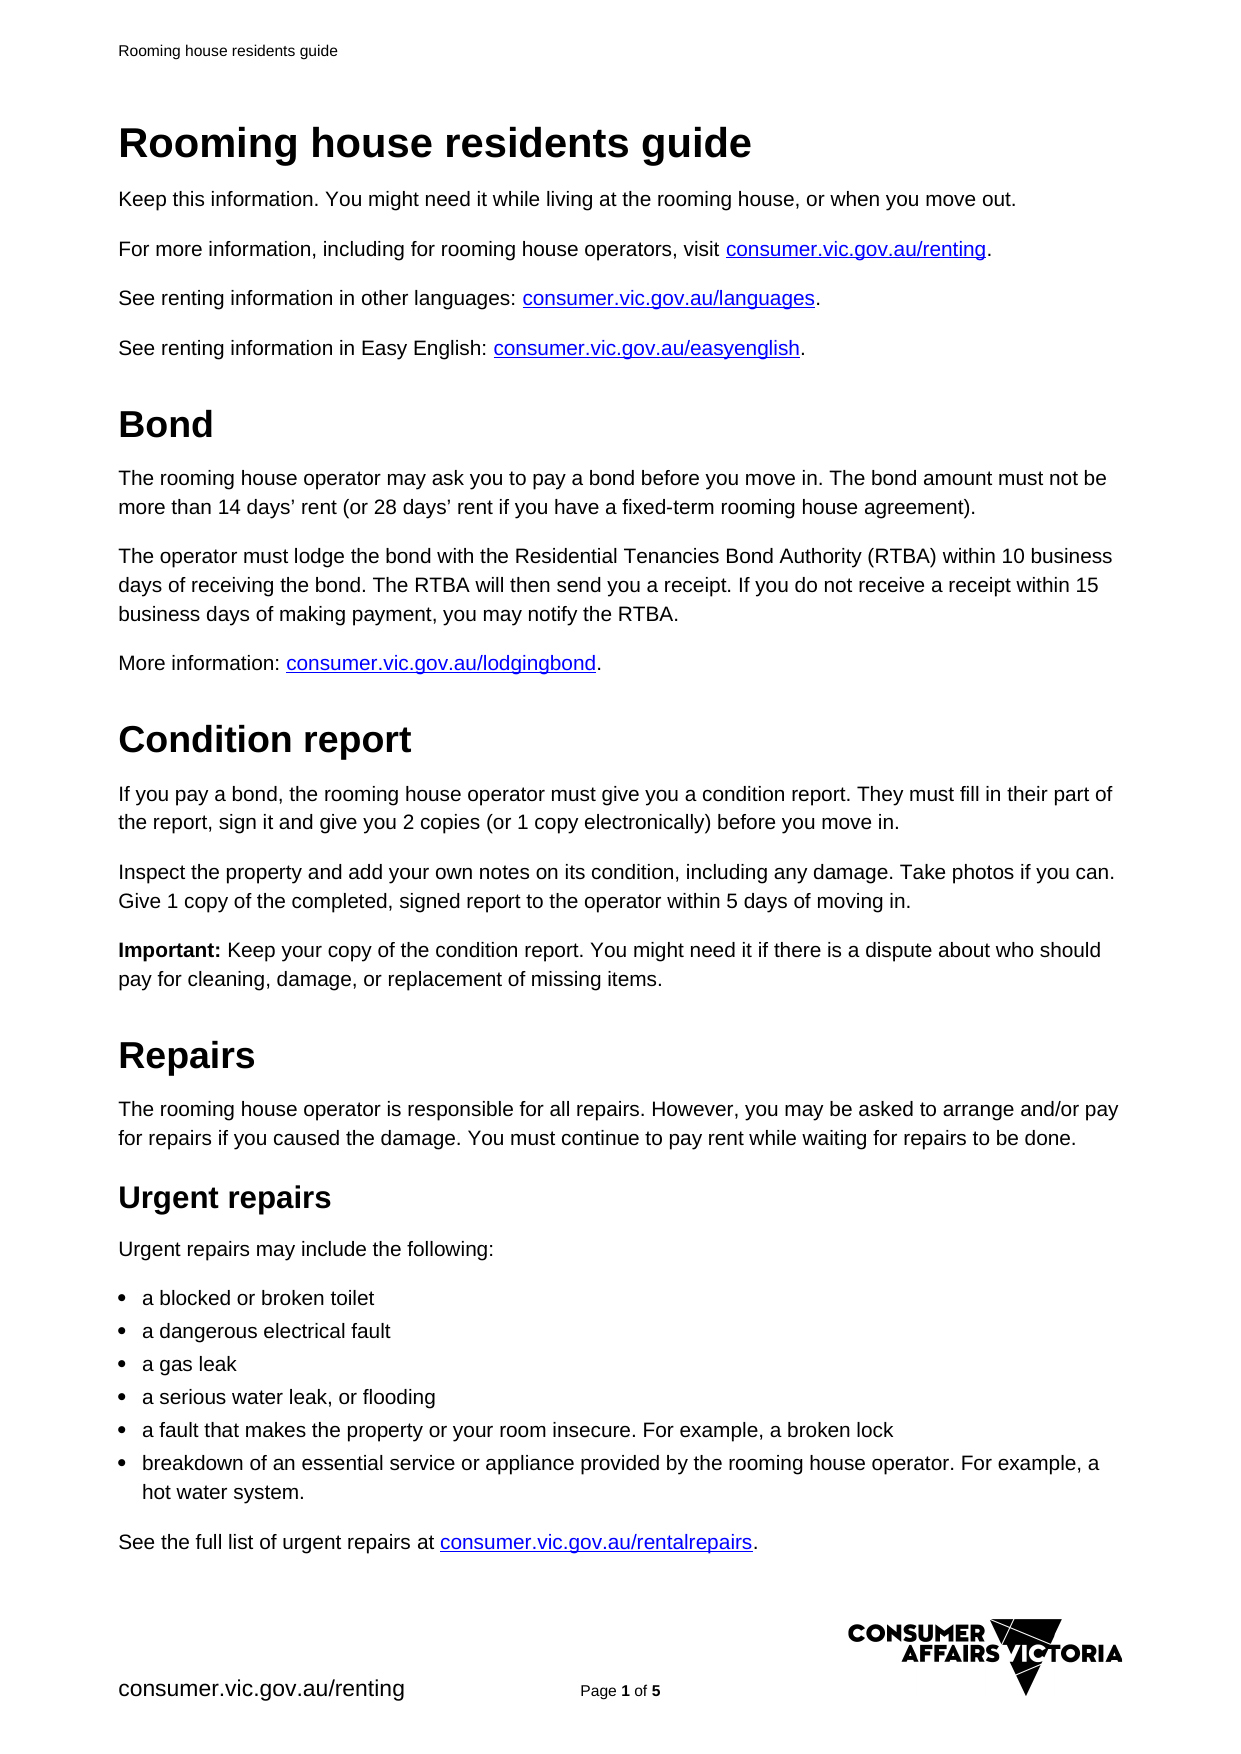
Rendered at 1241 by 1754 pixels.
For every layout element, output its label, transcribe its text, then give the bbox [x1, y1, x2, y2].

subtitle Repairs [118, 1033, 1122, 1076]
list a gas leak [118, 1352, 1122, 1376]
text See renting information in Easy English: consumer.vic.gov.au/easyenglish. [118, 336, 1122, 359]
text The rooming house operator is responsible for all repairs. However, you may be asked to arrange and/or pay for repairs if you caused the damage. You must continue to pay rent while waiting for repairs to be done. [118, 1097, 1122, 1150]
text More information: consumer.vic.gov.au/lodgingbond. [118, 651, 1122, 675]
list a dangerous electrical fault [118, 1319, 1122, 1343]
list a serious water leak, or flooding [118, 1385, 1122, 1409]
text Urgent repairs may include the following: [118, 1236, 1122, 1260]
text The rooming house operator may ask you to pay a bond before you move in. The bond amount must not be more than 14 days’ rent (or 28 days’ rent if you have a fixed-term rooming house agreement). [118, 466, 1122, 518]
text Inspect the property and add your own notes on its condition, including any damage. Take photos if you can. Give 1 copy of the completed, signed report to the operator within 5 days of moving in. [118, 860, 1122, 912]
list a blocked or broken toilet [118, 1286, 1122, 1310]
text The operator must lodge the bond with the Residential Tenancies Bond Authority (RTBA) within 10 business days of receiving the bond. The RTBA will then send you a receipt. If you do not receive a receipt within 15 business days of making payment, you may notify the RTBA. [118, 544, 1122, 626]
picture [848, 1619, 1123, 1696]
subtitle Rooming house residents guide [118, 118, 1122, 166]
list a fault that makes the property or your room insecure. For example, a broken lock [118, 1418, 1122, 1442]
text Keep this information. You might need it while living at the rooming house, or when you move out. [118, 187, 1122, 211]
text For more information, including for rooming house operators, visit consumer.vic.gov.au/renting. [118, 236, 1122, 260]
text See renting information in other languages: consumer.vic.gov.au/languages. [118, 286, 1122, 310]
text See the full list of urgent repairs at consumer.vic.gov.au/rentalrepairs. [118, 1529, 1122, 1553]
subtitle Condition report [118, 717, 1122, 761]
subtitle Bond [118, 402, 1122, 445]
list breakdown of an essential service or appliance provided by the rooming house operator. For example, a hot water system. [118, 1451, 1122, 1504]
subtitle Urgent repairs [118, 1179, 1122, 1216]
text If you pay a bond, the rooming house operator must give you a condition report. They must fill in their part of the report, sign it and give you 2 copies (or 1 copy electronically) before you move in. [118, 781, 1122, 834]
text Important: Keep your copy of the condition report. You might need it if there is a dispute about who should pay for cleaning, damage, or replacement of missing items. [118, 938, 1122, 991]
